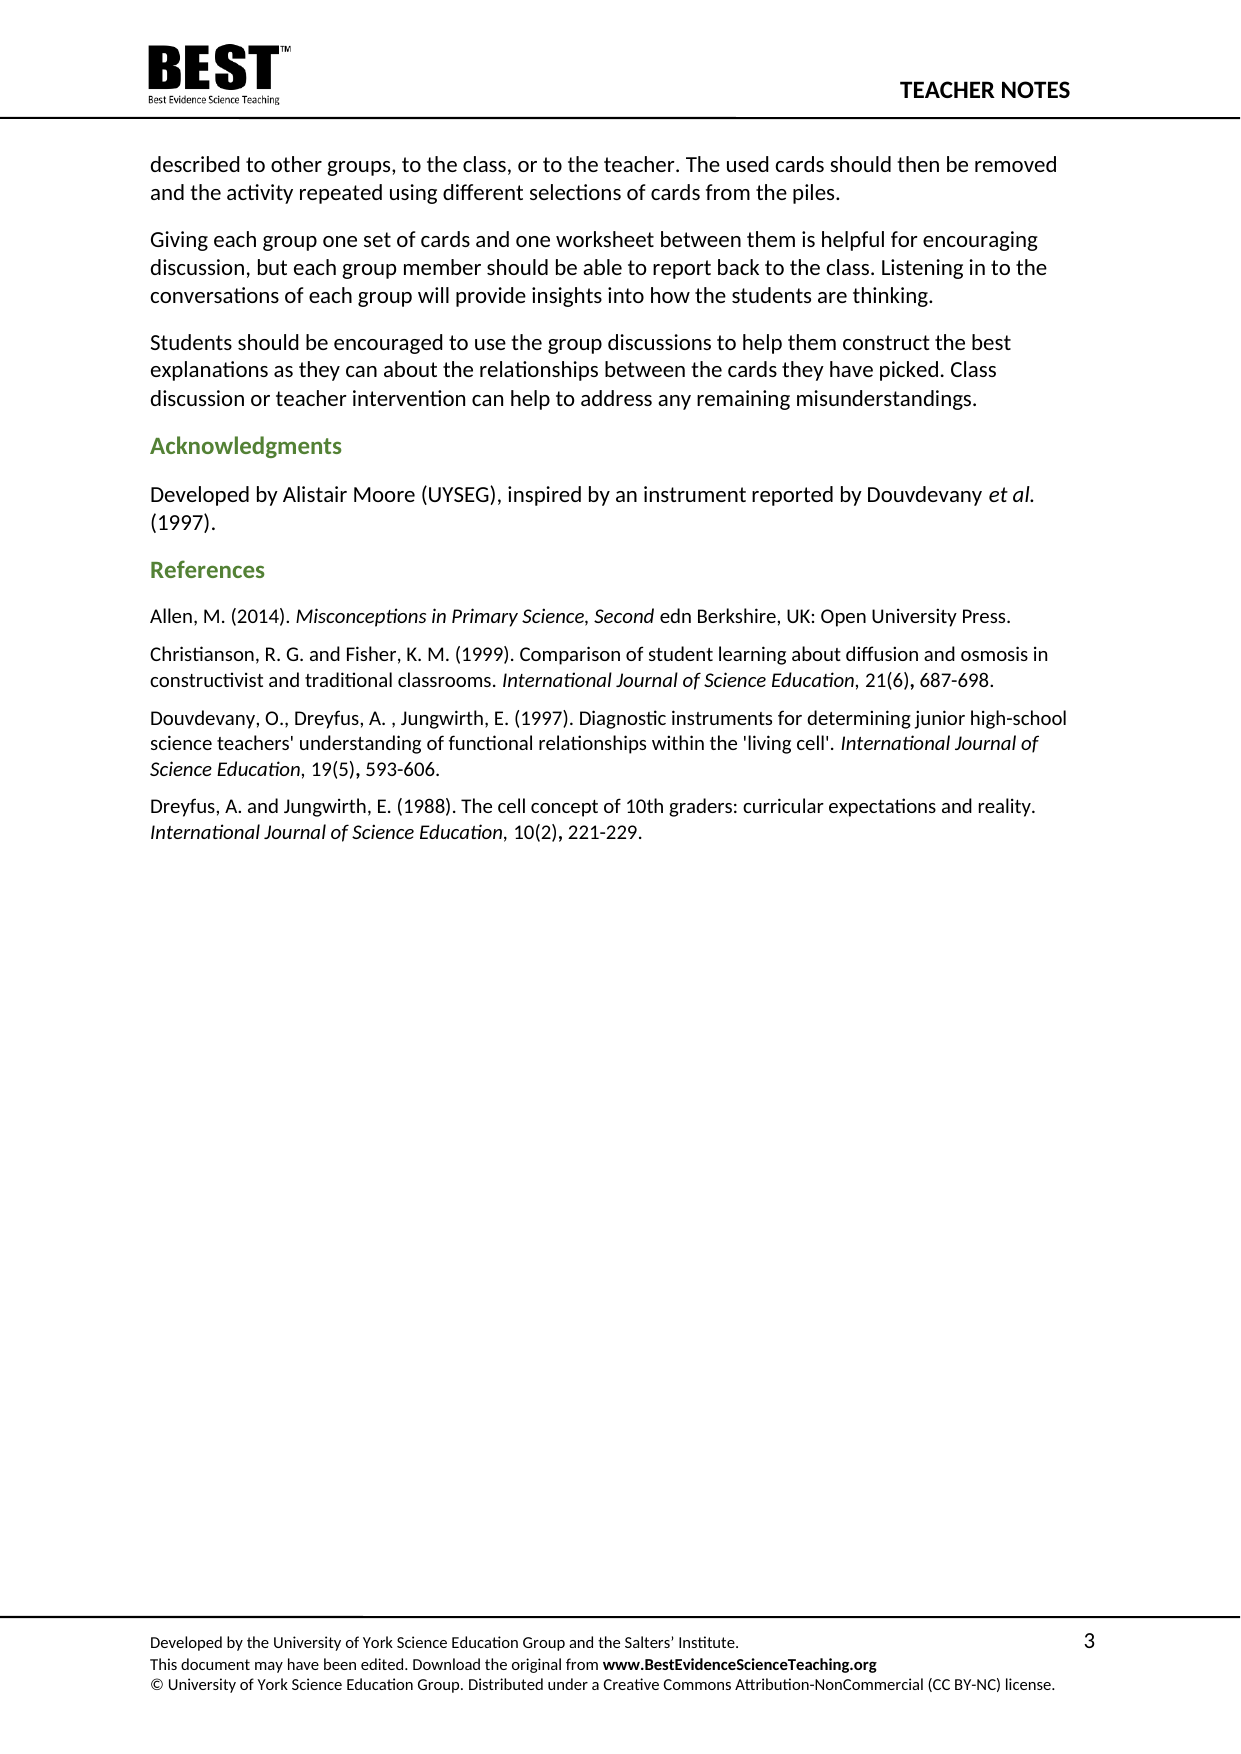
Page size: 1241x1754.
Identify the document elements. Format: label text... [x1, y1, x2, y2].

text Douvdevany, O., Dreyfus, A. , Jungwirth, E. (1997). Diagnostic instruments for determining junior high-school science teachers' understanding of functional relationships within the 'living cell'. International Journal of Science Education, 19(5), 593-606. [150, 705, 1090, 781]
text Students should be encouraged to use the group discussions to help them construct the best explanations as they can about the relationships between the cards they have picked. Class discussion or teacher intervention can help to address any remaining misunderstandings. [150, 328, 1090, 412]
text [150, 150, 1090, 206]
text Acknowledgments [150, 430, 1090, 461]
text Allen, M. (2014). Misconceptions in Primary Science, Second edn Berkshire, UK: Open University Press. [150, 604, 1090, 629]
text Christianson, R. G. and Fisher, K. M. (1999). Comparison of student learning about diffusion and osmosis in constructivist and traditional classrooms. International Journal of Science Education, 21(6), 687-698. [150, 642, 1090, 692]
text Developed by Alistair Moore (UYSEG), inspired by an instrument reported by Douvdevany et al. (1997). [150, 480, 1090, 536]
picture [148, 44, 291, 105]
text Giving each group one set of cards and one worksheet between them is helpful for encouraging discussion, but each group member should be able to report back to the class. Listening in to the conversations of each group will provide insights into how the students are thinking. [150, 225, 1090, 309]
text References [150, 554, 1090, 585]
text Dreyfus, A. and Jungwirth, E. (1988). The cell concept of 10th graders: curricular expectations and reality. International Journal of Science Education, 10(2), 221-229. [150, 794, 1090, 844]
